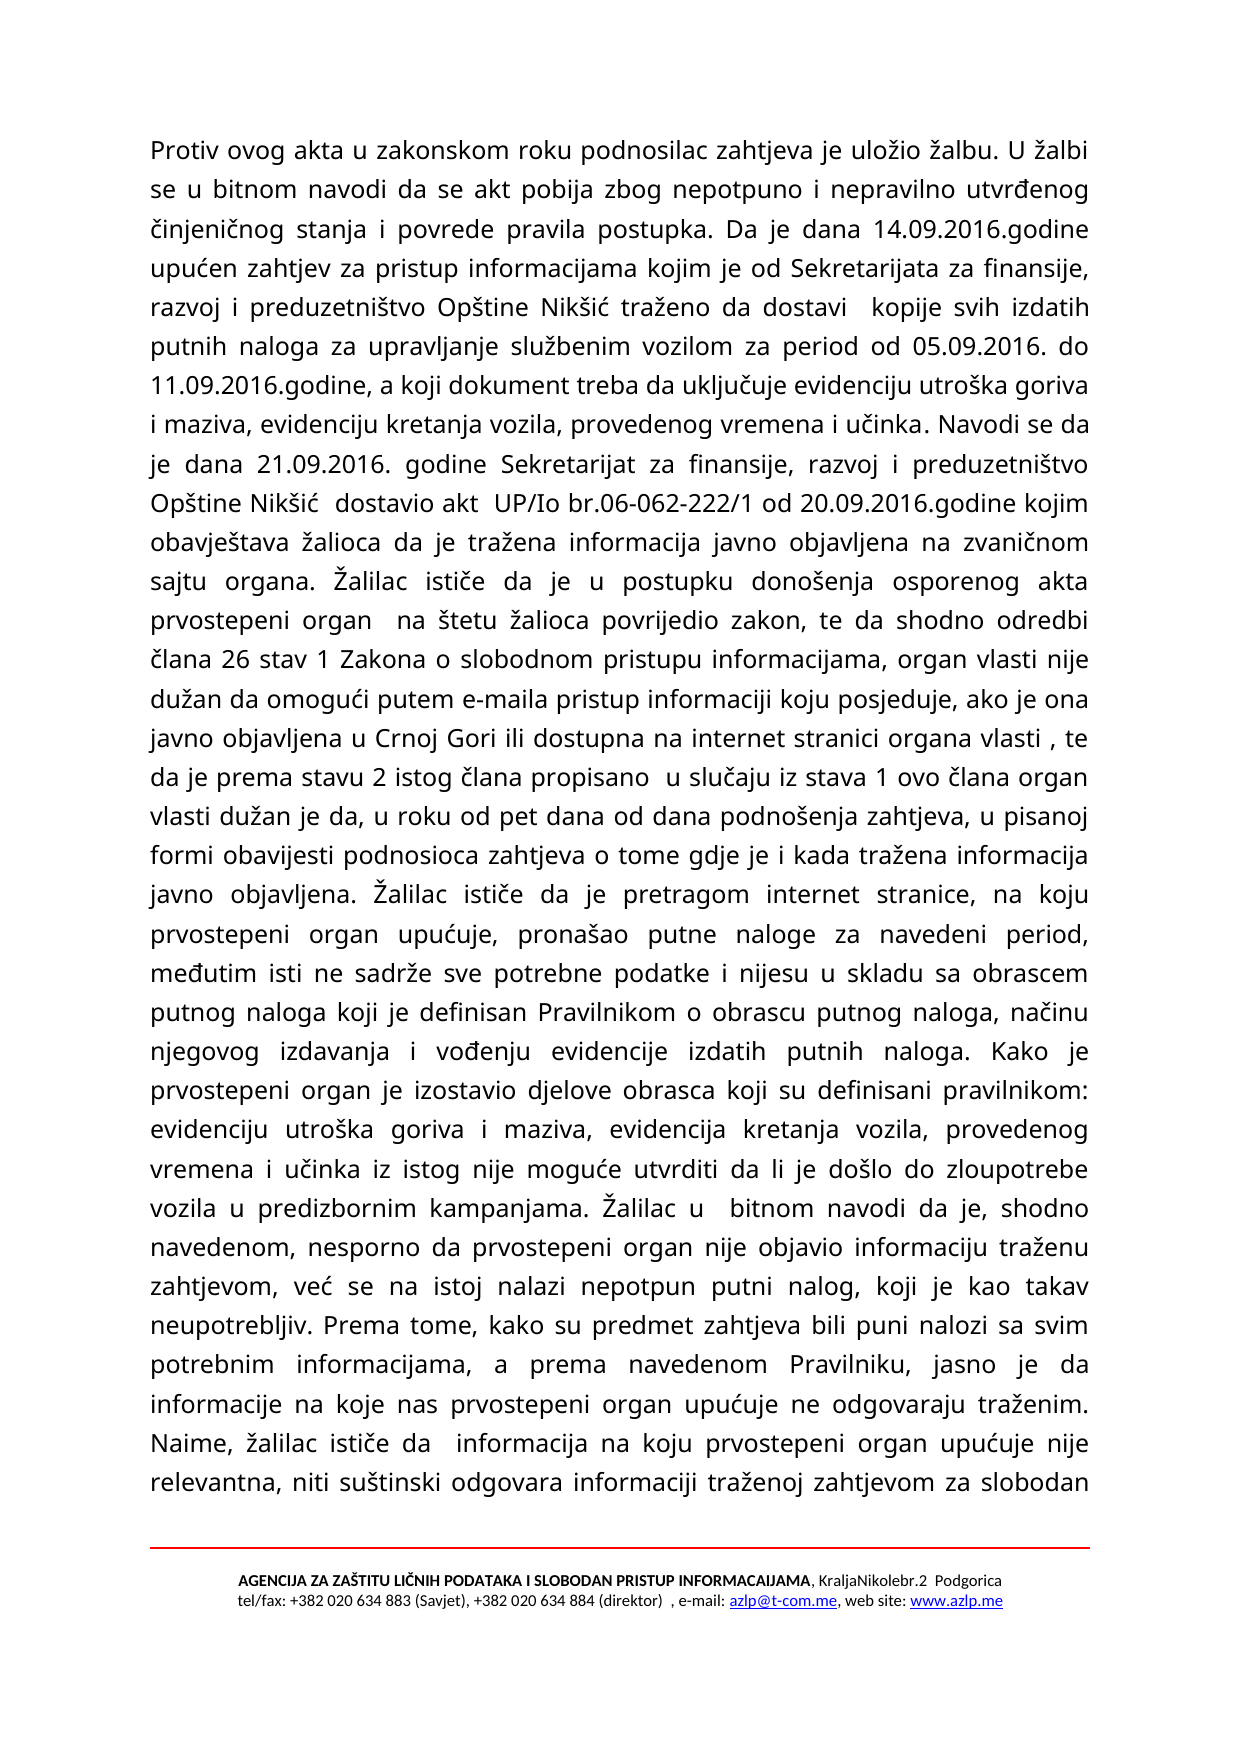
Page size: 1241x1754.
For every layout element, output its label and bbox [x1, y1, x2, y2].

text [150, 133, 1090, 1499]
